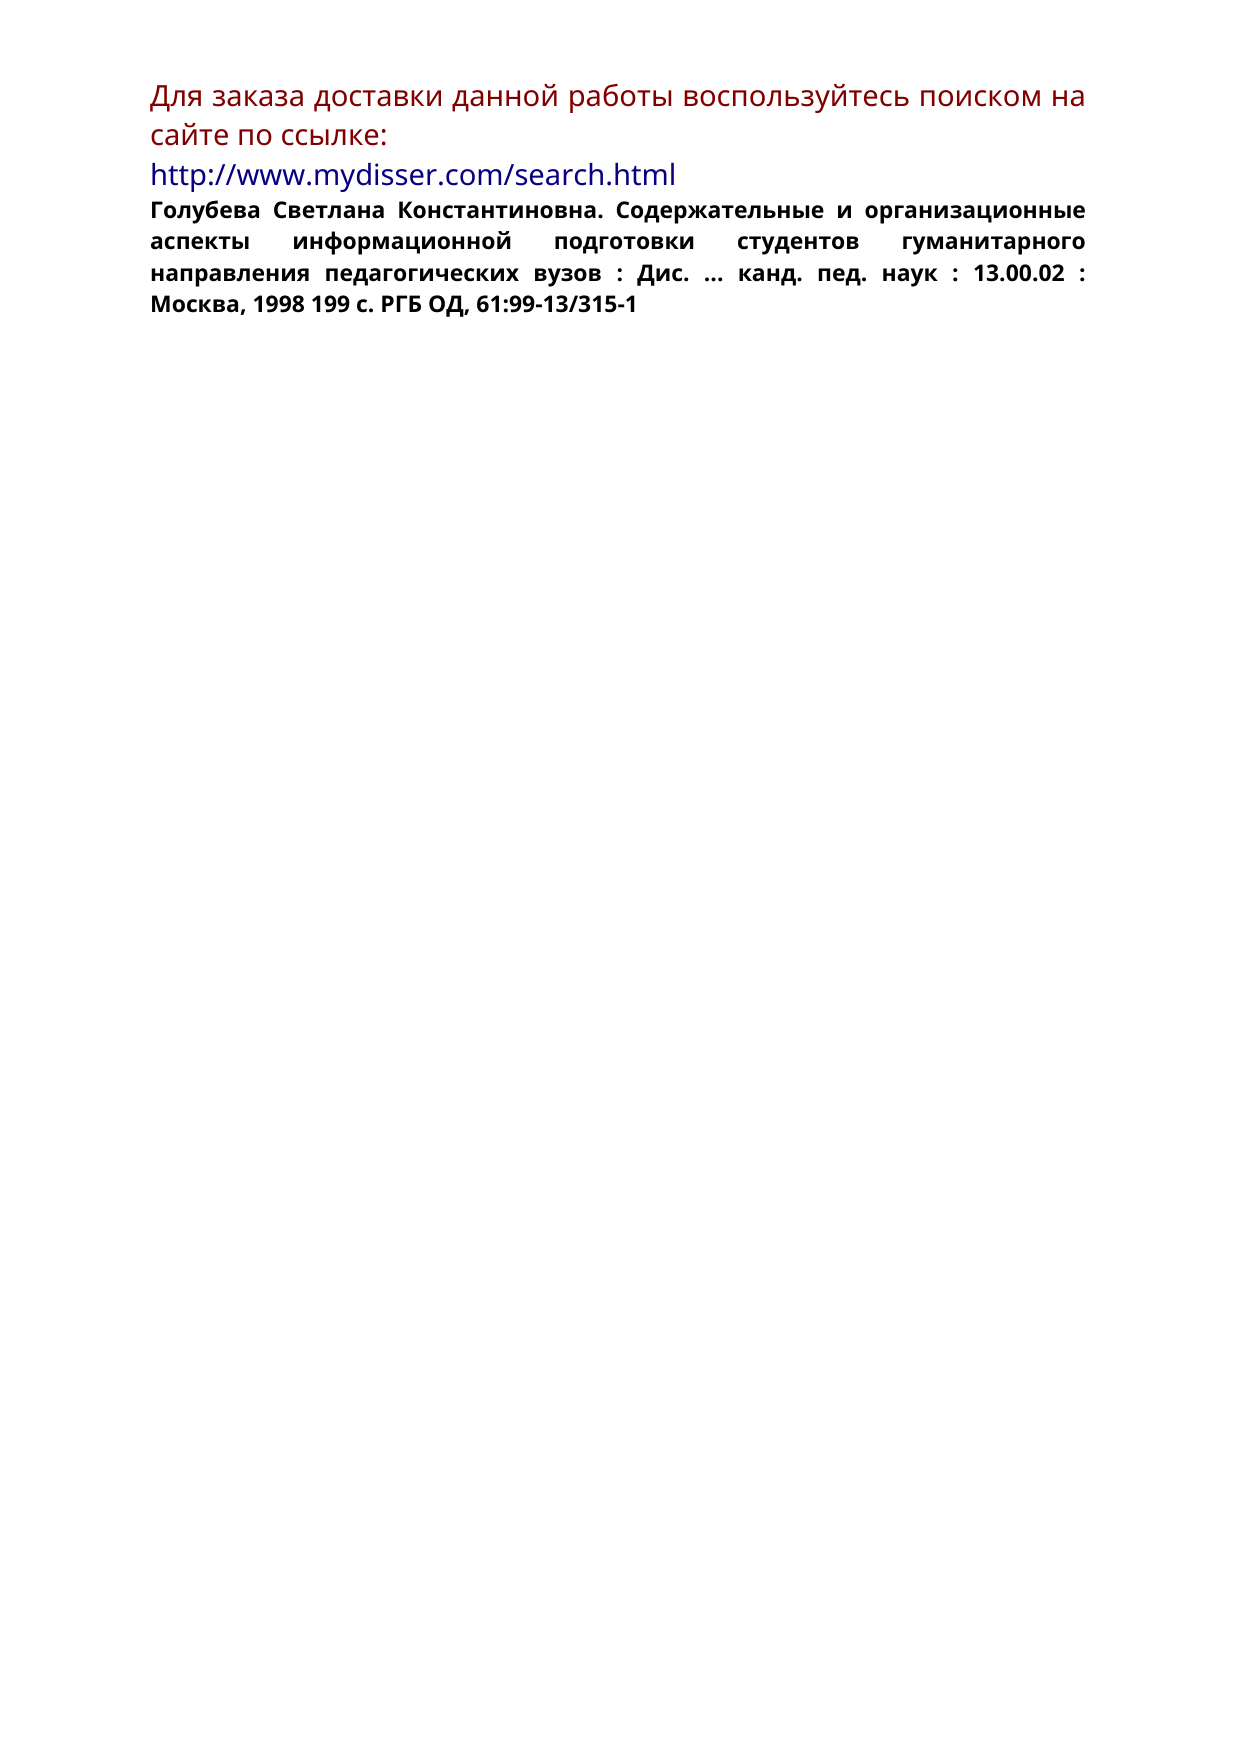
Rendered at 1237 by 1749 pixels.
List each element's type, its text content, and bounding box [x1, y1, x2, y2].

text Голубева Светлана Константиновна. Содержательные и организационные аспекты информационной подготовки студентов гуманитарного направления педагогических вузов : Дис. ... канд. пед. наук : 13.00.02 : Москва, 1998 199 c. РГБ ОД, 61:99-13/315-1 [150, 194, 1086, 319]
